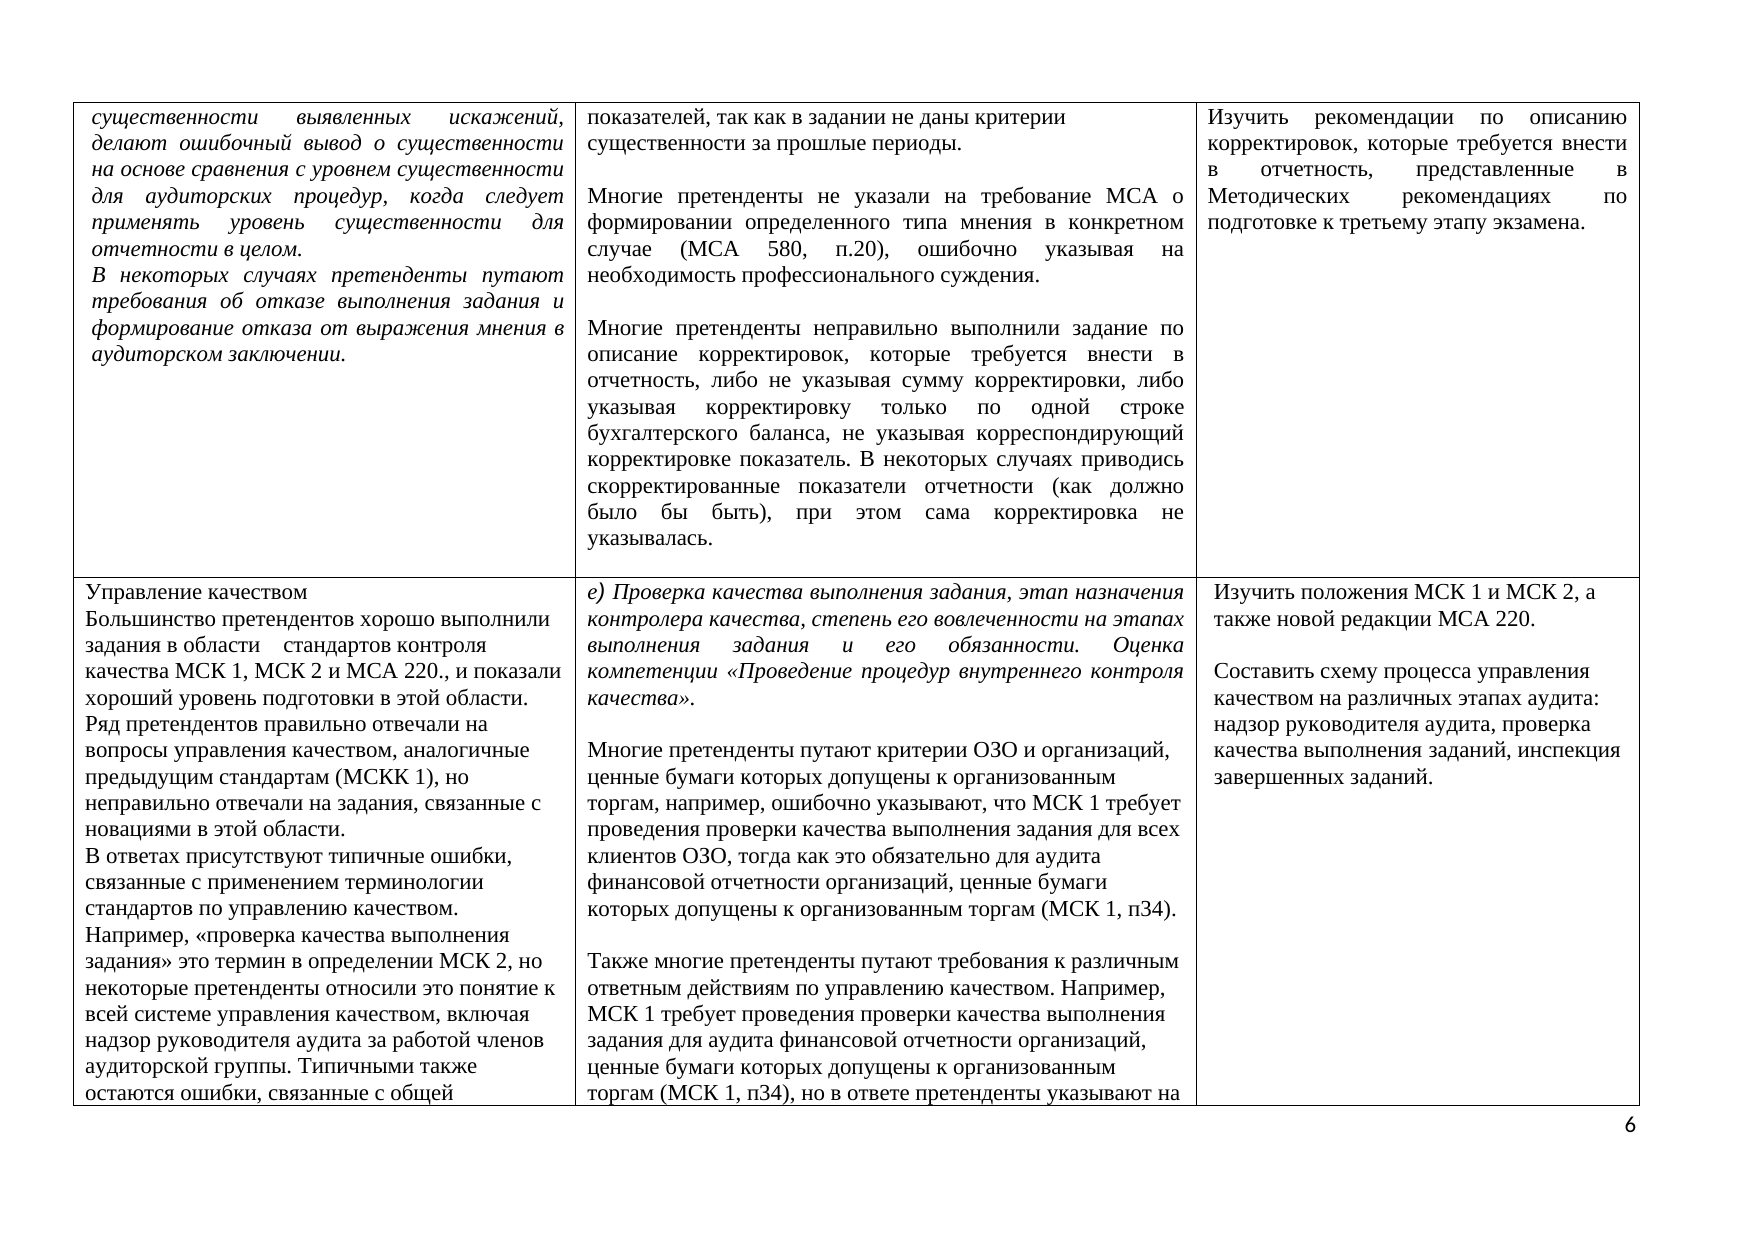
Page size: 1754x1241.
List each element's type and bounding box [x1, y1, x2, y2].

table_cell [576, 103, 1196, 577]
table_cell [576, 578, 1196, 1105]
table_cell [74, 578, 575, 1105]
table_cell [1197, 103, 1639, 577]
table_cell [74, 103, 575, 577]
table_cell [1197, 578, 1639, 1105]
